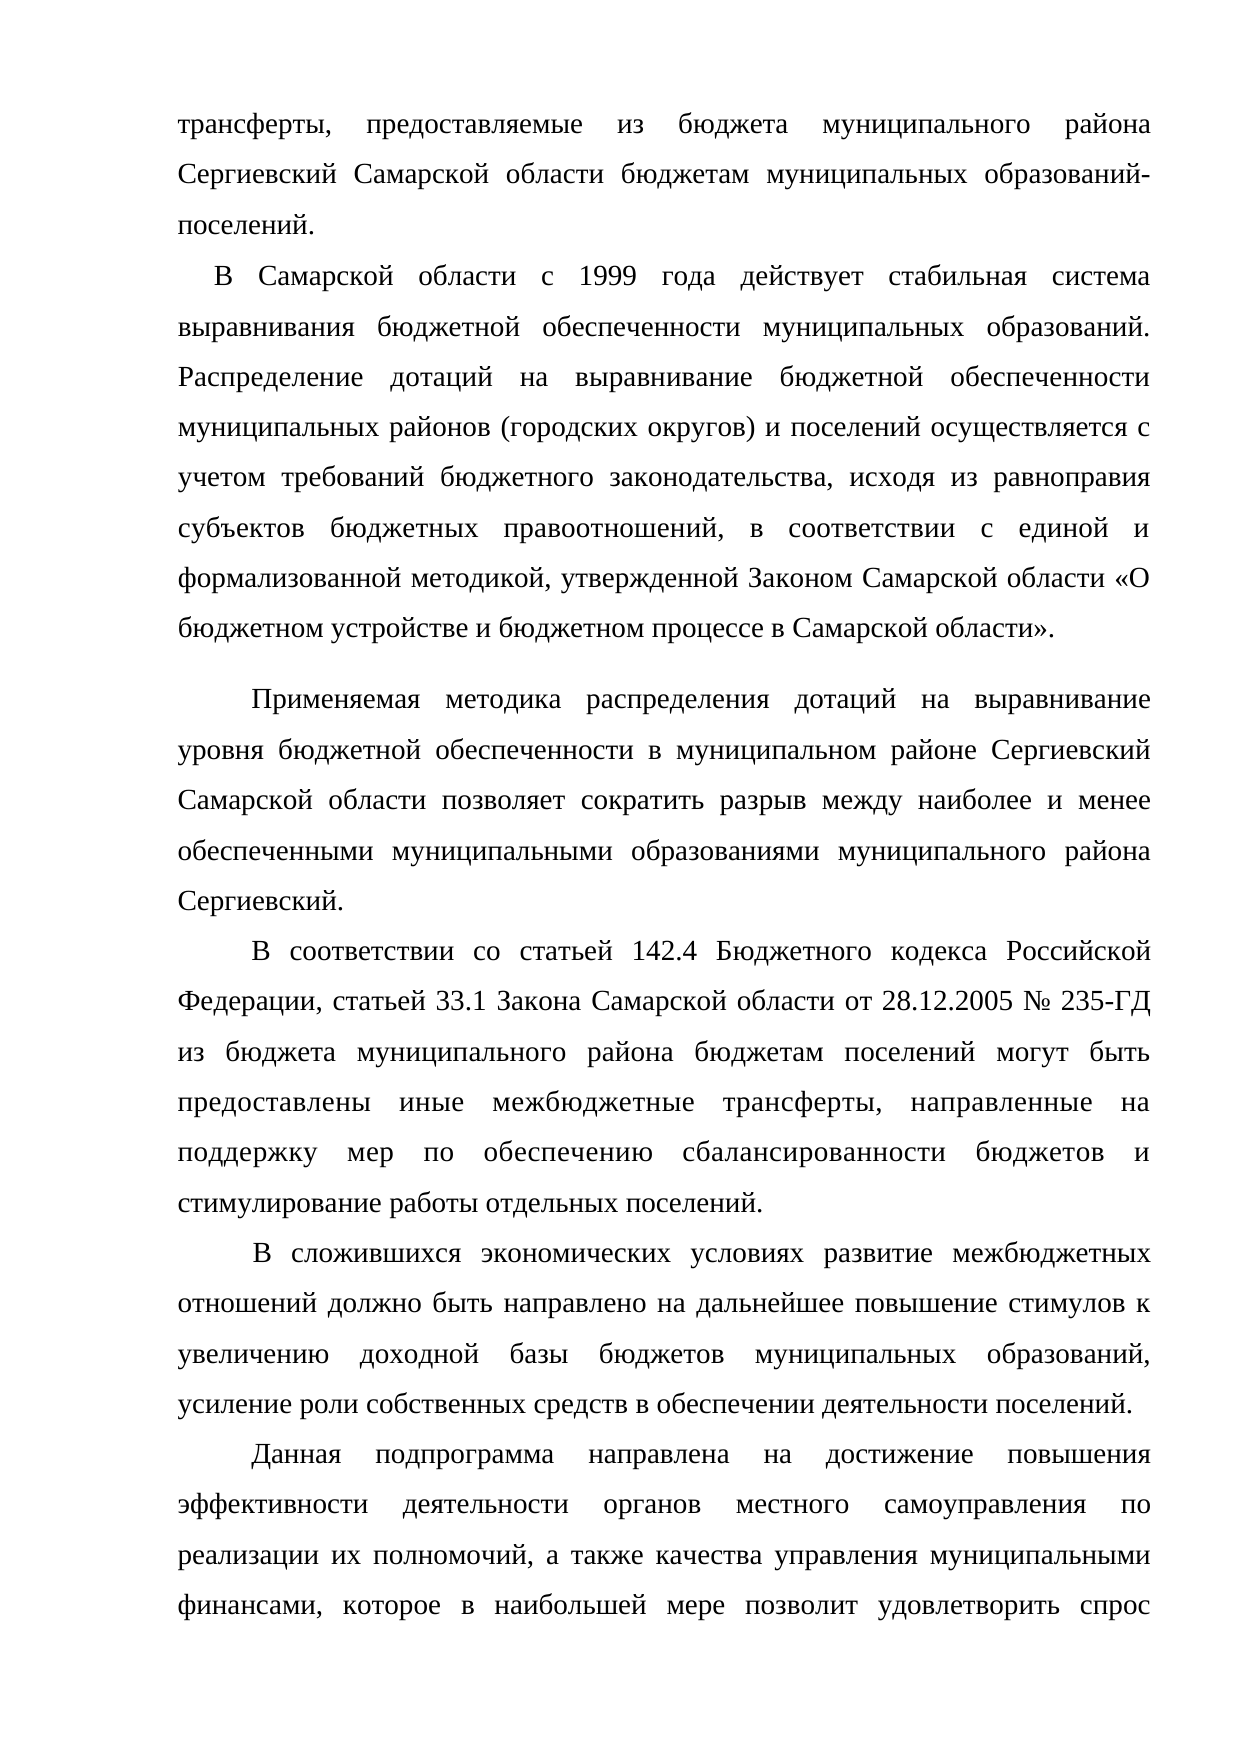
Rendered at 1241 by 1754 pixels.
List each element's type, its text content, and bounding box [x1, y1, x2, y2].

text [177, 1436, 1152, 1621]
text В Самарской области с 1999 года действует стабильная система выравнивания бюджетной обеспеченности муниципальных образований. Распределение дотаций на выравнивание бюджетной обеспеченности муниципальных районов (городских округов) и поселений осуществляется с учетом требований бюджетного законодательства, исходя из равноправия субъектов бюджетных правоотношений, в соответствии с единой и формализованной методикой, утвержденной Законом Самарской области «О бюджетном устройстве и бюджетном процессе в Самарской области». [178, 258, 1151, 644]
text В сложившихся экономических условиях развитие межбюджетных отношений должно быть направлено на дальнейшее повышение стимулов к увеличению доходной базы бюджетов муниципальных образований, усиление роли собственных средств в обеспечении деятельности поселений. [177, 1235, 1152, 1419]
text В соответствии со статьей 142.4 Бюджетного кодекса Российской Федерации, статьей 33.1 Закона Самарской области от 28.12.2005 № 235-ГД из бюджета муниципального района бюджетам поселений могут быть предоставлены иные межбюджетные трансферты, направленные на поддержку мер по обеспечению сбалансированности бюджетов и стимулирование работы отдельных поселений. [177, 933, 1152, 1218]
text Применяемая методика распределения дотаций на выравнивание уровня бюджетной обеспеченности в муниципальном районе Сергиевский Самарской области позволяет сократить разрыв между наиболее и менее обеспеченными муниципальными образованиями муниципального района Сергиевский. [177, 682, 1152, 916]
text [177, 106, 1152, 241]
